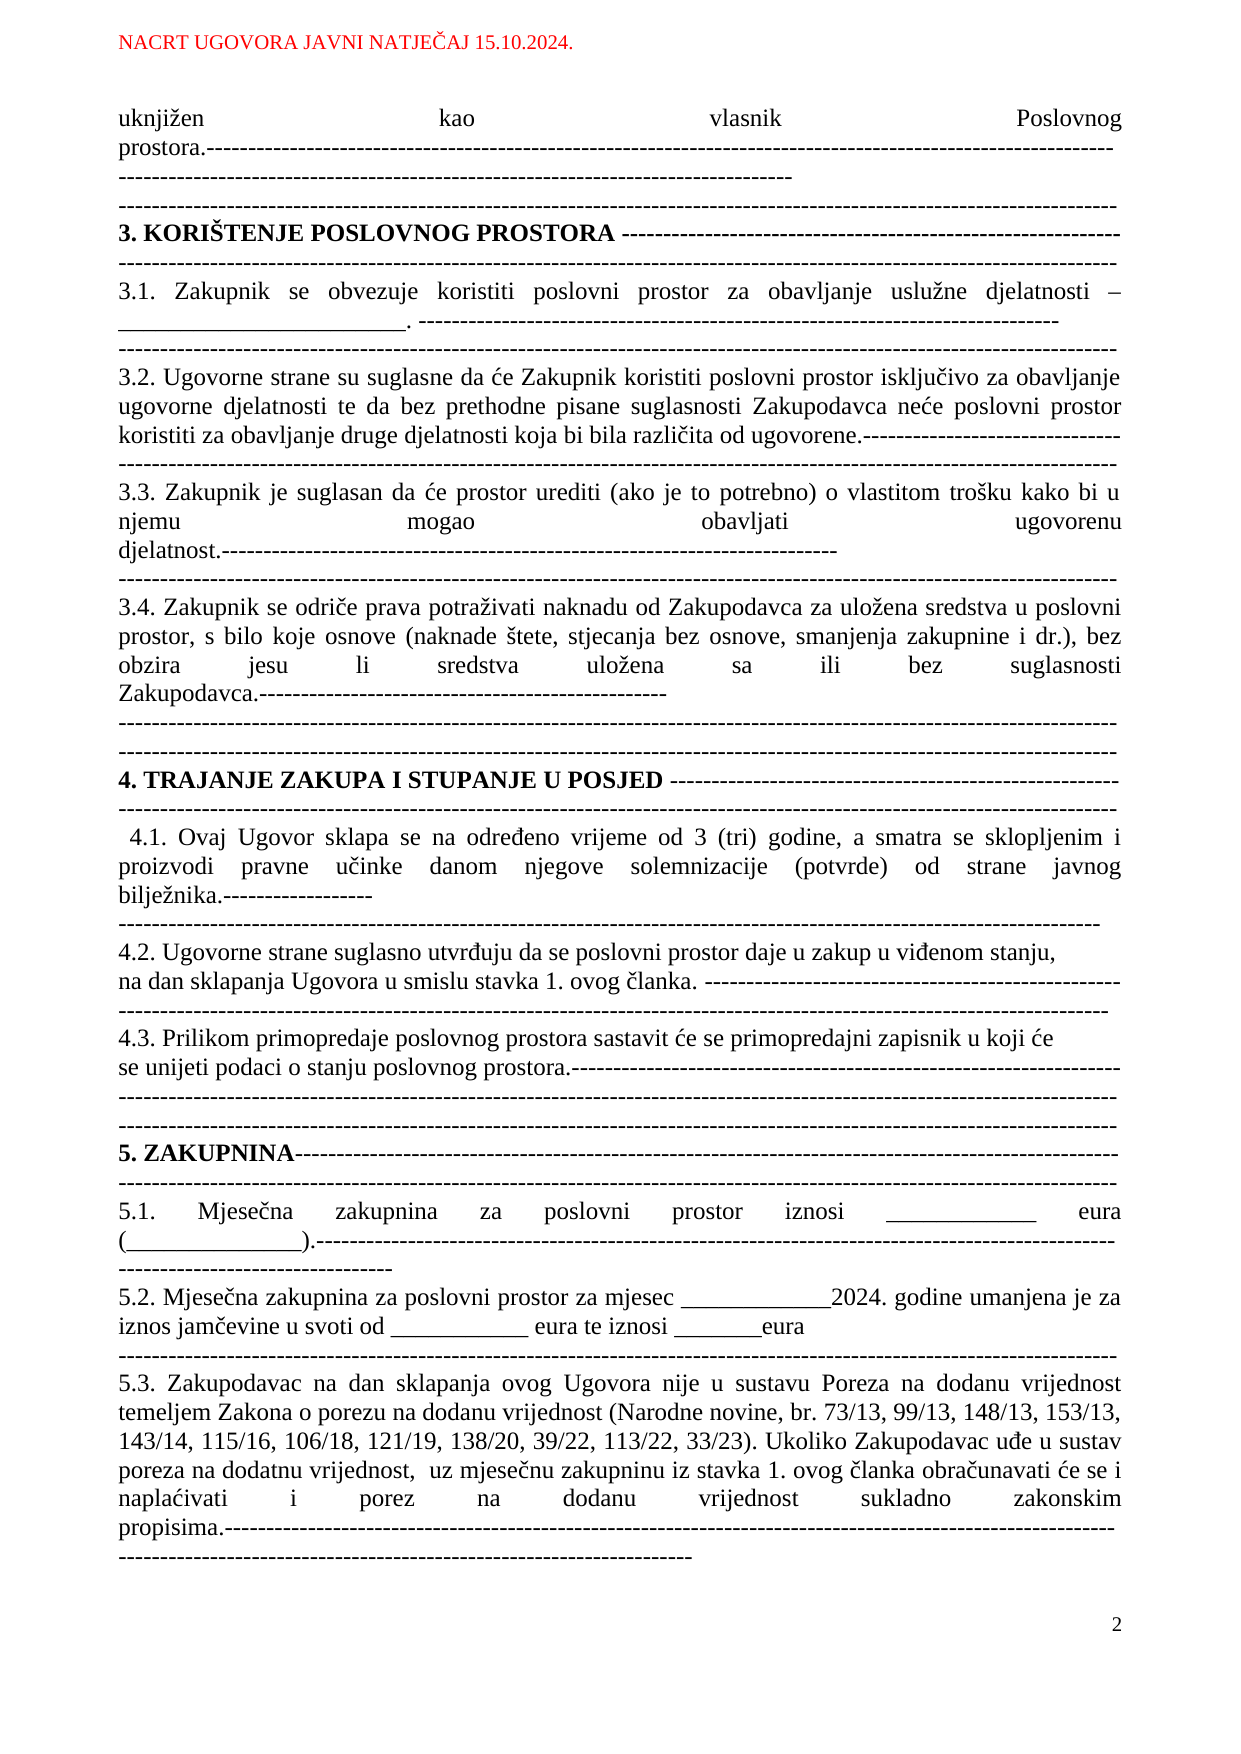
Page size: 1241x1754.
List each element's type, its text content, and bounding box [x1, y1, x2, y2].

text 4.1. Ovaj Ugovor sklapa se na određeno vrijeme od 3 (tri) godine, a smatra se sklopljenim i proizvodi pravne učinke danom njegove solemnizacije (potvrde) od strane javnog bilježnika.------------------ [118, 822, 1122, 908]
text 5. ZAKUPNINA--------------------------------------------------------------------------------------------------- [118, 1138, 1122, 1167]
text 3.4. Zakupnik se odriče prava potraživati naknadu od Zakupodavca za uložena sredstva u poslovni prostor, s bilo koje osnove (naknade štete, stjecanja bez osnove, smanjenja zakupnine i dr.), bez obzira jesu li sredstva uložena sa ili bez suglasnosti Zakupodavca.------------------------------------------------- [118, 592, 1122, 707]
text 3.1. Zakupnik se obvezuje koristiti poslovni prostor za obavljanje uslužne djelatnosti – _______________________. ----------------------------------------------------------------------------- [118, 276, 1122, 333]
text 3. KORIŠTENJE POSLOVNOG PROSTORA ------------------------------------------------------------ [118, 218, 1122, 247]
text ------------------------------------------------------------------------------------------------------------------------ [118, 247, 1122, 276]
text 3.3. Zakupnik je suglasan da će prostor urediti (ako je to potrebno) o vlastitom trošku kako bi u njemu mogao obavljati ugovorenu djelatnost.-------------------------------------------------------------------------- [118, 477, 1122, 563]
text ------------------------------------------------------------------------------------------------------------------------ [118, 1110, 1122, 1138]
text 4.2. Ugovorne strane suglasno utvrđuju da se poslovni prostor daje u zakup u viđenom stanju, [118, 937, 1122, 966]
text ------------------------------------------------------------------------------------------------------------------------ [118, 1167, 1122, 1196]
text ------------------------------------------------------------------------------------------------------------------------ [118, 1081, 1122, 1110]
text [118, 103, 1122, 190]
text ------------------------------------------------------------------------------------------------------------------------ [118, 333, 1122, 362]
text ------------------------------------------------------------------------------------------------------------------------ [118, 736, 1122, 765]
text ------------------------------------------------------------------------------------------------------------------------ [118, 793, 1122, 822]
text ------------------------------------------------------------------------------------------------------------------------ [118, 563, 1122, 592]
text 3.2. Ugovorne strane su suglasne da će Zakupnik koristiti poslovni prostor isključivo za obavljanje ugovorne djelatnosti te da bez prethodne pisane suglasnosti Zakupodavca neće poslovni prostor koristiti za obavljanje druge djelatnosti koja bi bila različita od ugovorene.------------------------------- [118, 362, 1122, 448]
text se unijeti podaci o stanju poslovnog prostora.------------------------------------------------------------------ [118, 1052, 1122, 1081]
text na dan sklapanja Ugovora u smislu stavka 1. ovog članka. -------------------------------------------------- [118, 966, 1122, 995]
text ----------------------------------------------------------------------------------------------------------------------- [118, 995, 1122, 1023]
text ------------------------------------------------------------------------------------------------------------------------ [118, 448, 1122, 477]
text ------------------------------------------------------------------------------------------------------------------------ [118, 190, 1122, 218]
text 5.3. Zakupodavac na dan sklapanja ovog Ugovora nije u sustavu Poreza na dodanu vrijednost temeljem Zakona o porezu na dodanu vrijednost (Narodne novine, br. 73/13, 99/13, 148/13, 153/13, 143/14, 115/16, 106/18, 121/19, 138/20, 39/22, 113/22, 33/23). Ukoliko Zakupodavac uđe u sustav poreza na dodatnu vrijednost, uz mjesečnu zakupninu iz stavka 1. ovog članka obračunavati će se i naplaćivati i porez na dodanu vrijednost sukladno zakonskim propisima.-------------------------------------------------------------------------------------------------------------------------------------------------------------------------------- [118, 1368, 1122, 1570]
text 4.3. Prilikom primopredaje poslovnog prostora sastavit će se primopredajni zapisnik u koji će [118, 1023, 1122, 1052]
text ------------------------------------------------------------------------------------------------------------------------ [118, 707, 1122, 736]
text 5.2. Mjesečna zakupnina za poslovni prostor za mjesec ____________2024. godine umanjena je za iznos jamčevine u svoti od ___________ eura te iznosi _______eura [118, 1282, 1122, 1340]
text 5.1. Mjesečna zakupnina za poslovni prostor iznosi ____________ eura (______________).--------------------------------------------------------------------------------------------------------------------------------- [118, 1196, 1122, 1282]
text ---------------------------------------------------------------------------------------------------------------------- [118, 908, 1122, 937]
text ------------------------------------------------------------------------------------------------------------------------ [118, 1340, 1122, 1368]
text 4. TRAJANJE ZAKUPA I STUPANJE U POSJED ------------------------------------------------------ [118, 765, 1122, 793]
